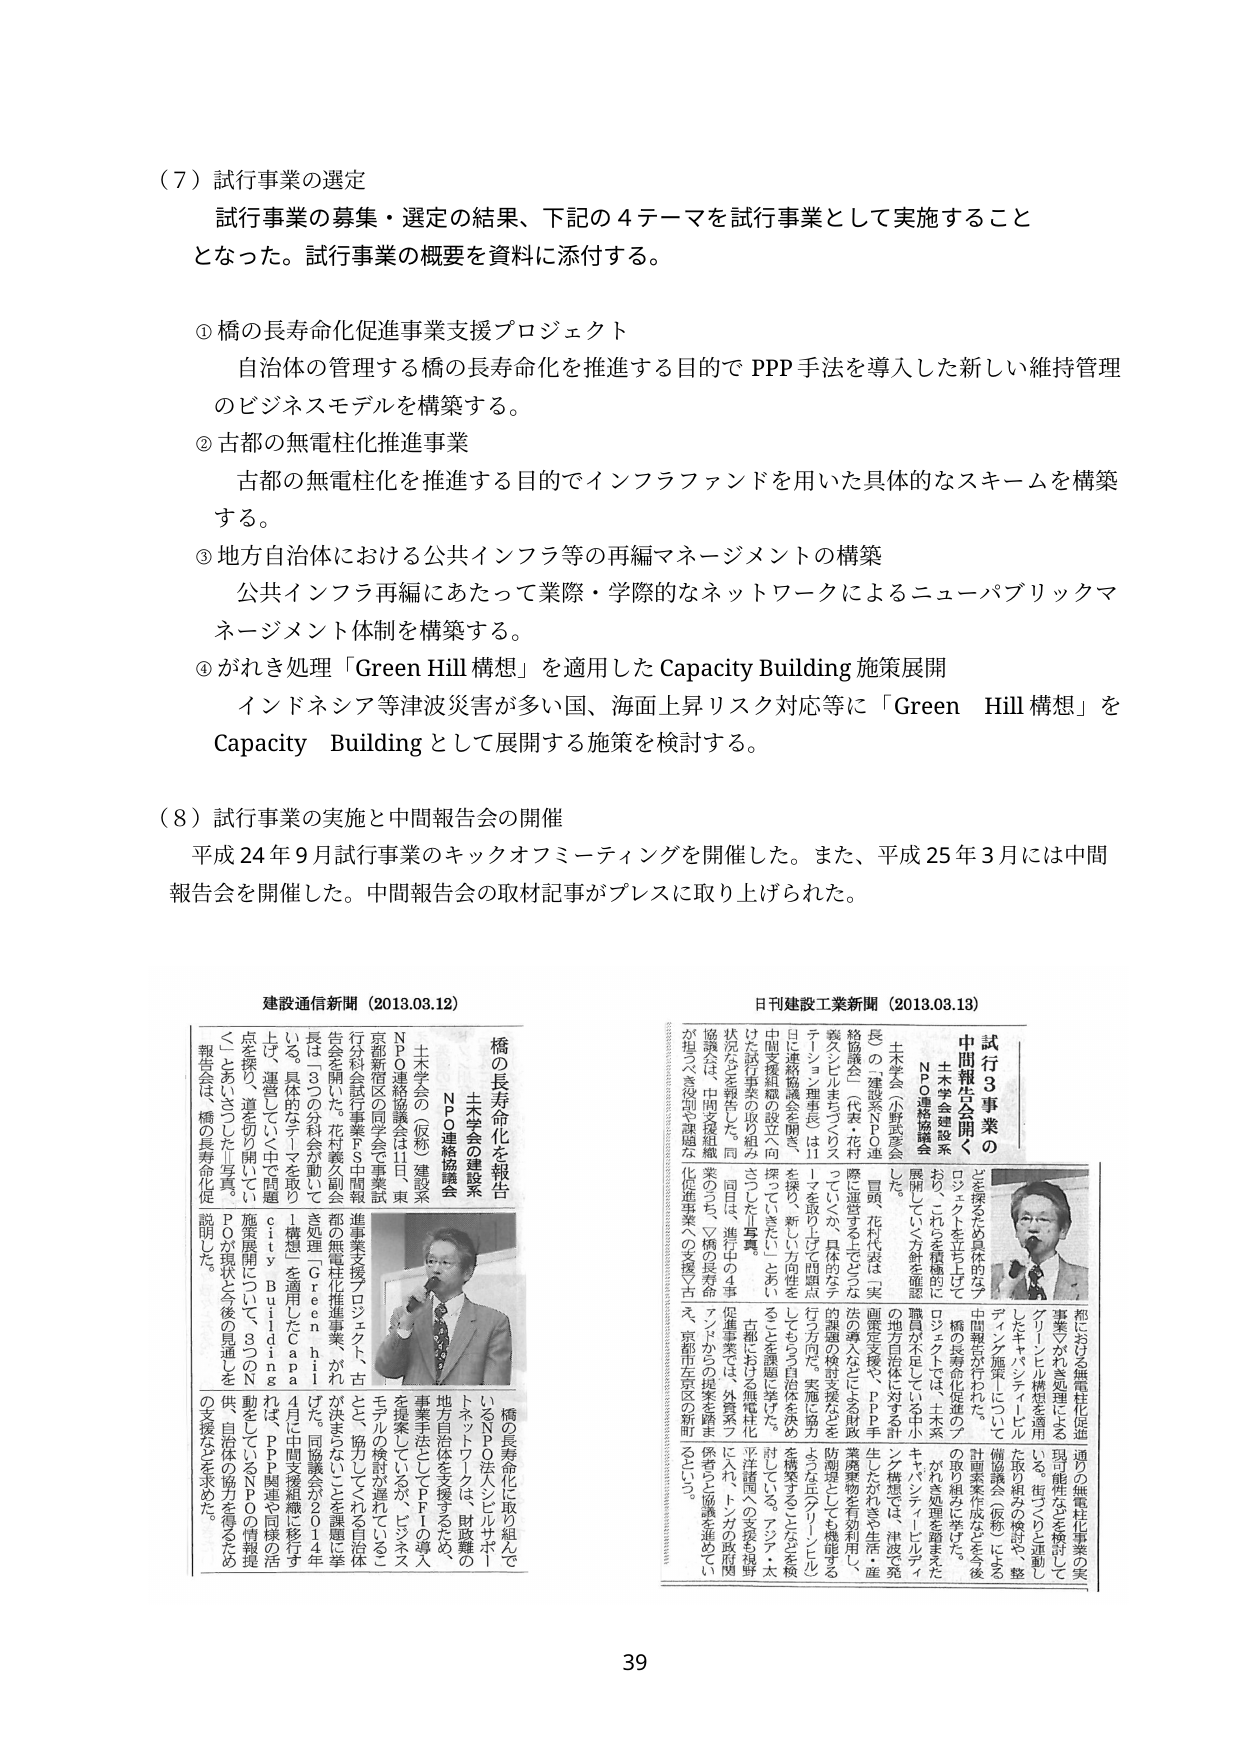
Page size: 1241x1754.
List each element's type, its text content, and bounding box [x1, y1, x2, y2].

text 試行事業の募集・選定の結果、下記の４テーマを試行事業として実施することとなった。試行事業の概要を資料に添付する。 [148, 198, 1034, 273]
list 公共インフラ再編にあたって業際・学際的なネットワークによるニューパブリックマネージメント体制を構築する。 [213, 573, 1122, 648]
list ①橋の長寿命化促進事業支援プロジェクト [195, 311, 1122, 348]
list ②古都の無電柱化推進事業 [195, 423, 1122, 461]
list インドネシア等津波災害が多い国、海面上昇リスク対応等に「Green Hill構想」を Capacity Buildingとして展開する施策を検討する。 [213, 686, 1122, 761]
list ③地方自治体における公共インフラ等の再編マネージメントの構築 [195, 536, 1122, 573]
text 平成24年9月試行事業のキックオフミーティングを開催した。また、平成25年3月には中間報告会を開催した。中間報告会の取材記事がプレスに取り上げられた。 [148, 836, 1122, 911]
picture [147, 966, 1129, 1605]
text （８）試行事業の実施と中間報告会の開催 [148, 798, 1122, 836]
list ④がれき処理「Green Hill構想」を適用したCapacity Building施策展開 [195, 648, 1122, 686]
list 古都の無電柱化を推進する目的でインフラファンドを用いた具体的なスキームを構築する。 [213, 461, 1122, 536]
list 自治体の管理する橋の長寿命化を推進する目的でPPP手法を導入した新しい維持管理のビジネスモデルを構築する。 [213, 348, 1122, 423]
text （７）試行事業の選定 [148, 161, 1122, 198]
